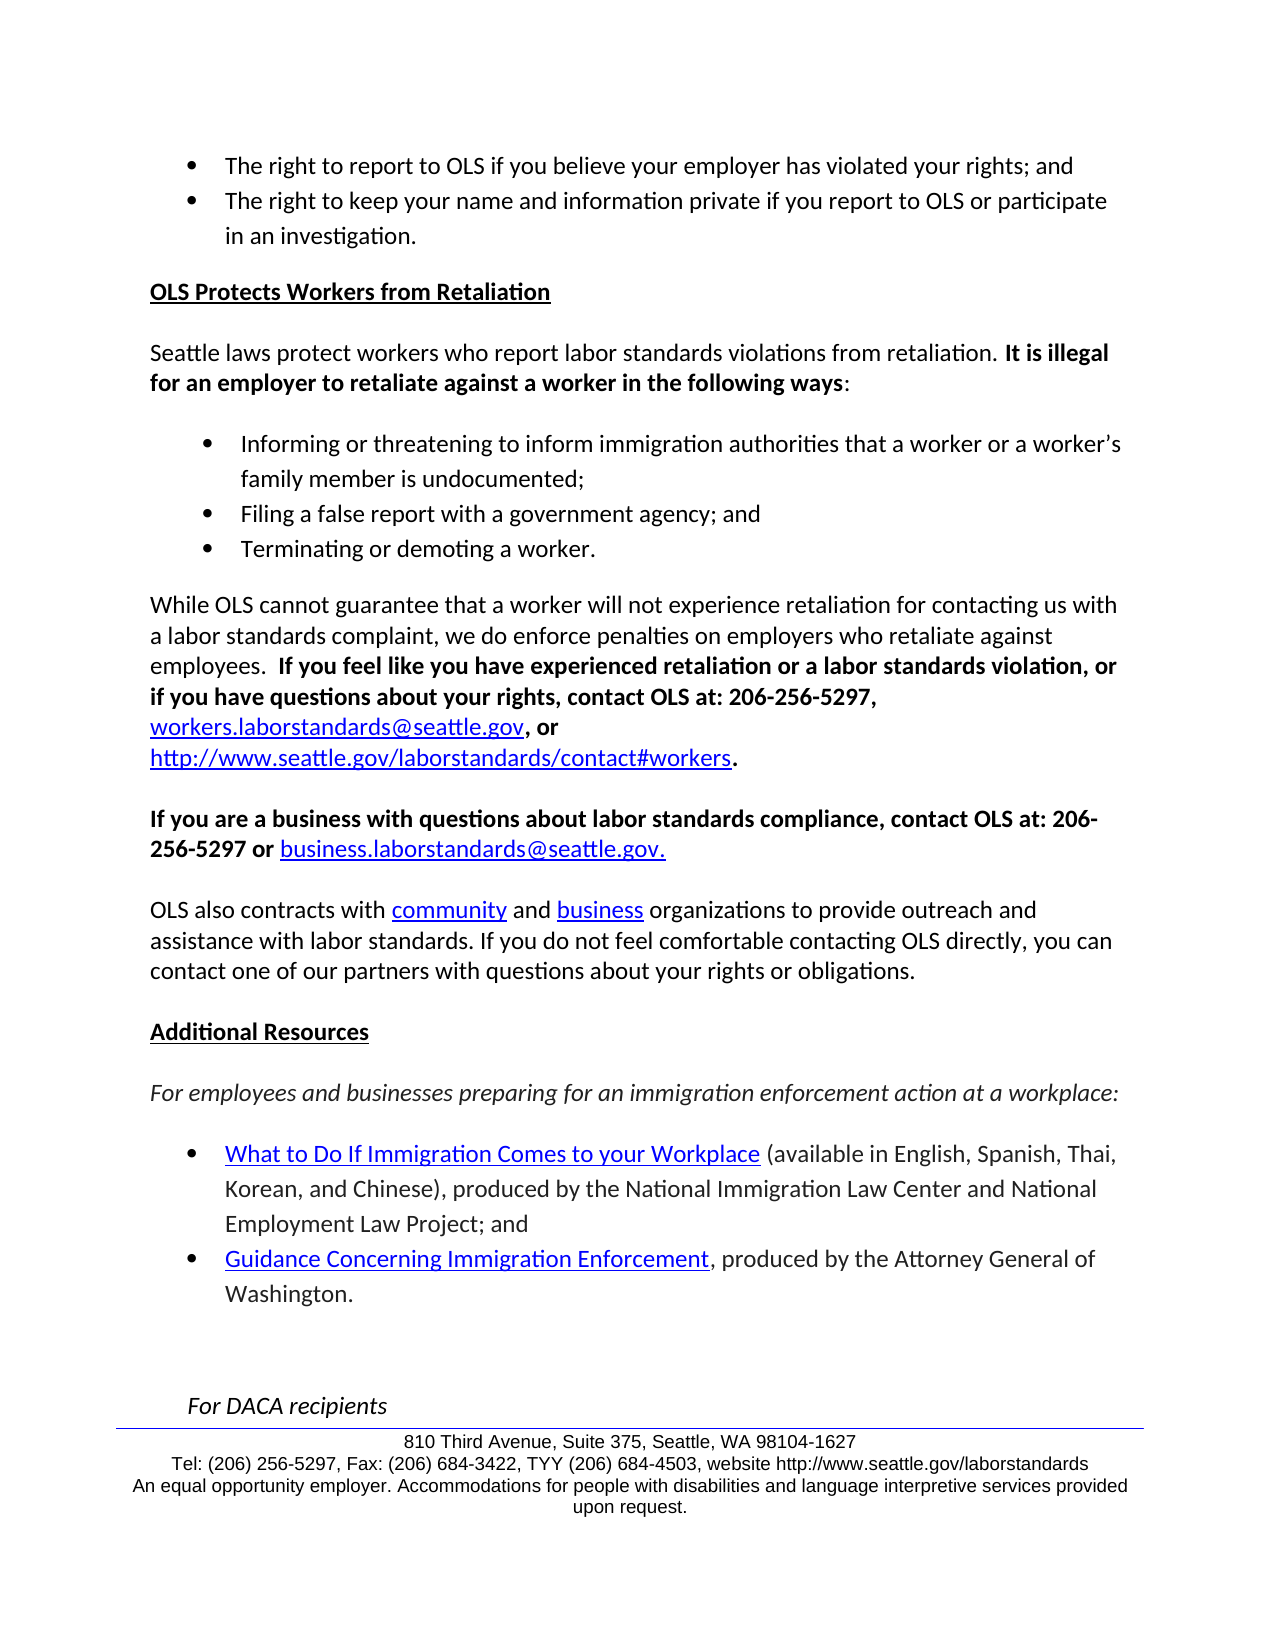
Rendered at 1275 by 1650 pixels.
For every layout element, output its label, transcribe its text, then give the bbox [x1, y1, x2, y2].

list Guidance Concerning Immigration Enforcement, produced by the Attorney General of Washington. [187, 1244, 1125, 1309]
text OLS Protects Workers from Retaliation [150, 276, 1125, 306]
text Additional Resources [150, 1017, 1125, 1047]
text Seattle laws protect workers who report labor standards violations from retaliation. It is illegal for an employer to retaliate against a worker in the following ways: [150, 337, 1125, 398]
list The right to report to OLS if you believe your employer has violated your rights; and [187, 150, 1125, 181]
list Filing a false report with a government agency; and [203, 498, 1125, 529]
text For employees and businesses preparing for an immigration enforcement action at a workplace: [150, 1078, 1125, 1108]
text For DACA recipients [187, 1390, 1125, 1421]
list Informing or threatening to inform immigration authorities that a worker or a worker’s family member is undocumented; [203, 428, 1125, 494]
list Terminating or demoting a worker. [203, 533, 1125, 564]
text If you are a business with questions about labor standards compliance, contact OLS at: 206-256-5297 or business.laborstandards@seattle.gov. [150, 803, 1125, 864]
text OLS also contracts with community and business organizations to provide outreach and assistance with labor standards. If you do not feel comfortable contacting OLS directly, you can contact one of our partners with questions about your rights or obligations. [150, 894, 1125, 986]
list The right to keep your name and information private if you report to OLS or participate in an investigation. [187, 185, 1125, 251]
list What to Do If Immigration Comes to your Workplace (available in English, Spanish, Thai, Korean, and Chinese), produced by the National Immigration Law Center and National Employment Law Project; and [187, 1139, 1125, 1239]
text While OLS cannot guarantee that a worker will not experience retaliation for contacting us with a labor standards complaint, we do enforce penalties on employers who retaliate against employees. If you feel like you have experienced retaliation or a labor standards violation, or if you have questions about your rights, contact OLS at: 206-256-5297, workers.laborstandards@seattle.gov, or http://www.seattle.gov/laborstandards/contact#workers. [150, 589, 1125, 772]
